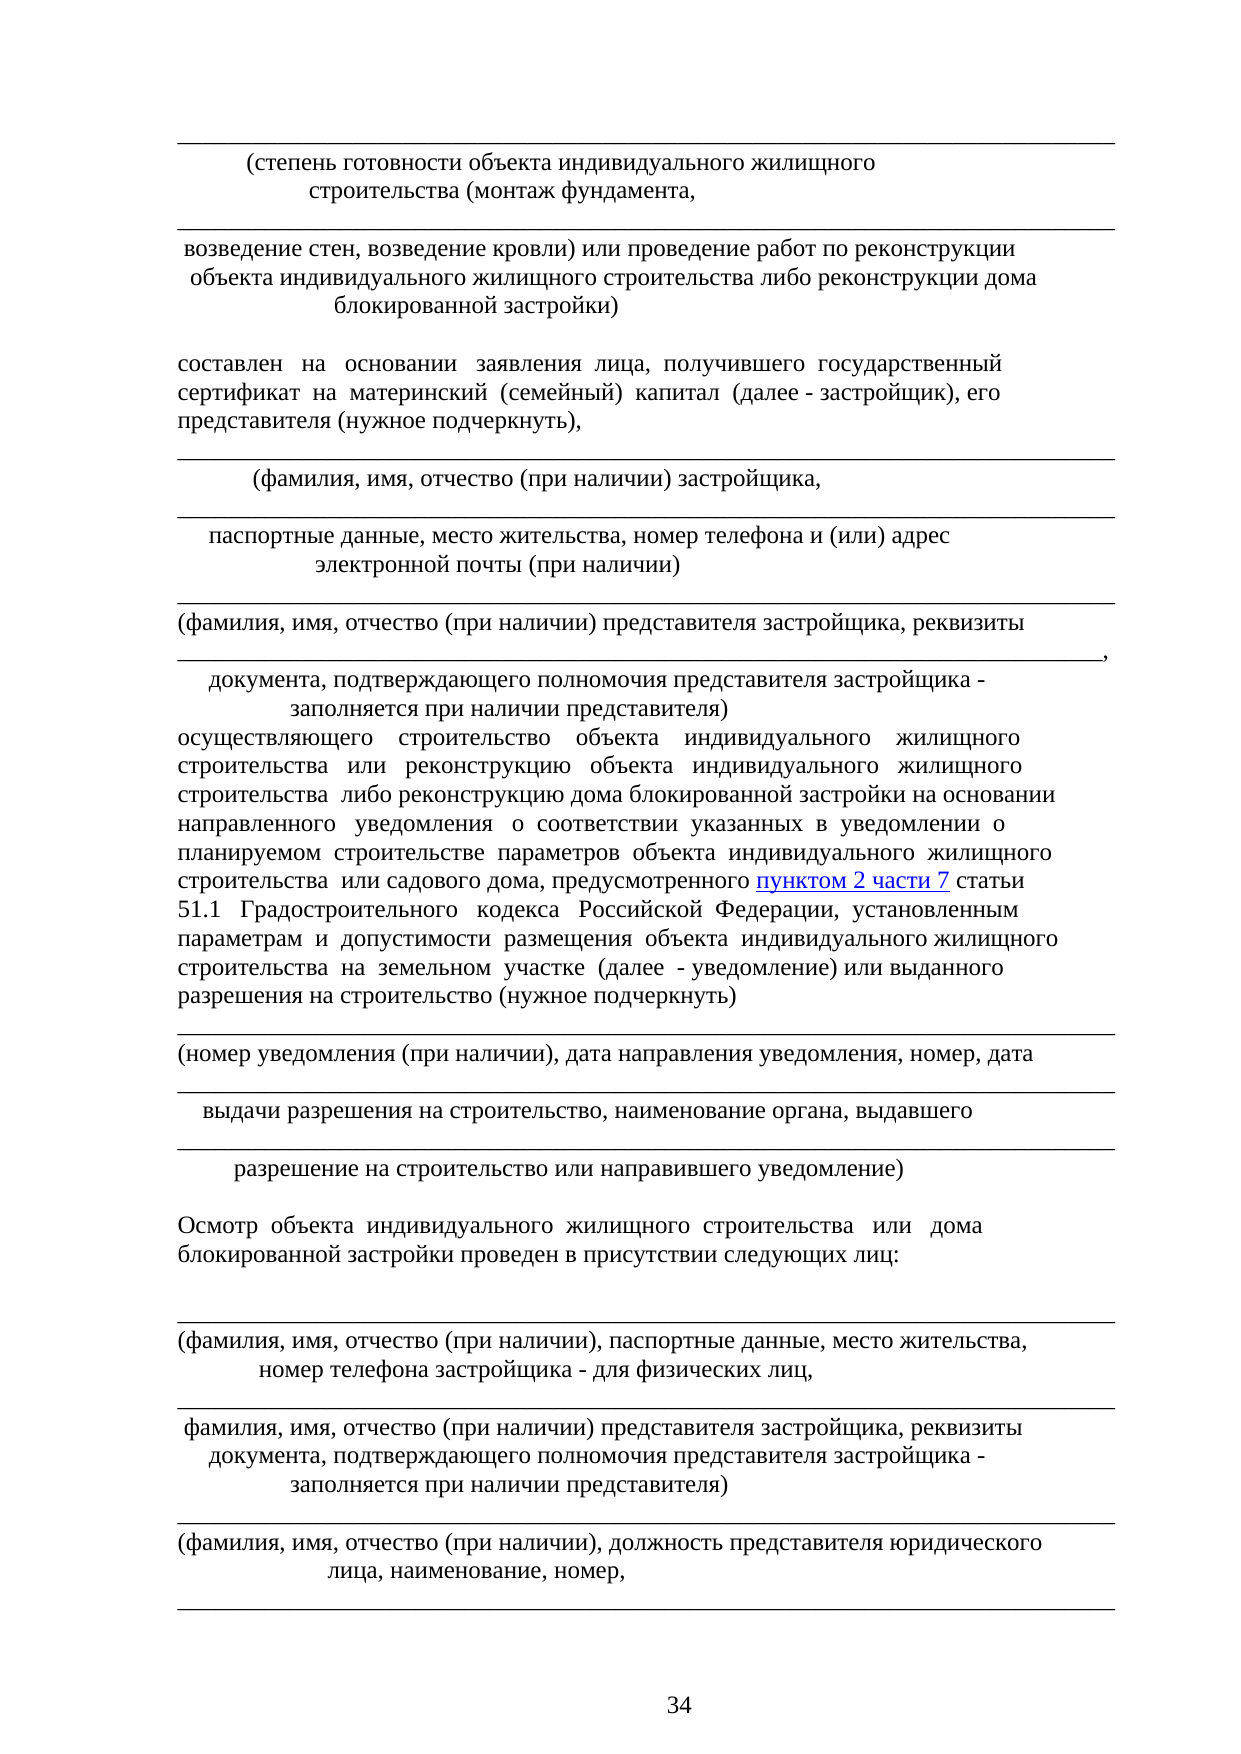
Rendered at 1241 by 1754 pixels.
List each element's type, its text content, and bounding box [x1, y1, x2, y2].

text заполняется при наличии представителя) [177, 1469, 1181, 1498]
text блокированной застройки) [177, 291, 1181, 319]
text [177, 1584, 1181, 1613]
text (номер уведомления (при наличии), дата направления уведомления, номер, дата [177, 1038, 1181, 1067]
text заполняется при наличии представителя) [177, 693, 1181, 722]
text 51.1 Градостроительного кодекса Российской Федерации, установленным [177, 894, 1181, 923]
text документа, подтверждающего полномочия представителя застройщика - [177, 1441, 1181, 1469]
text ___________________________________________________________________________ [177, 1297, 1181, 1326]
text строительства или реконструкцию объекта индивидуального жилищного [177, 751, 1181, 779]
text параметрам и допустимости размещения объекта индивидуального жилищного [177, 923, 1181, 952]
text разрешения на строительство (нужное подчеркнуть) [177, 981, 1181, 1009]
text номер телефона застройщика - для физических лиц, [177, 1354, 1181, 1383]
text блокированной застройки проведен в присутствии следующих лиц: [177, 1239, 1181, 1268]
text Осмотр объекта индивидуального жилищного строительства или дома [177, 1211, 1181, 1239]
text (степень готовности объекта индивидуального жилищного [177, 147, 1181, 176]
text представителя (нужное подчеркнуть), [177, 406, 1181, 434]
text ___________________________________________________________________________ [177, 492, 1181, 521]
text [177, 118, 1181, 147]
text сертификат на материнский (семейный) капитал (далее - застройщик), его [177, 377, 1181, 406]
text фамилия, имя, отчество (при наличии) представителя застройщика, реквизиты [177, 1412, 1181, 1441]
text ___________________________________________________________________________ [177, 1067, 1181, 1096]
text документа, подтверждающего полномочия представителя застройщика - [177, 664, 1181, 693]
text возведение стен, возведение кровли) или проведение работ по реконструкции [177, 233, 1181, 262]
text осуществляющего строительство объекта индивидуального жилищного [177, 722, 1181, 751]
text направленного уведомления о соответствии указанных в уведомлении о [177, 808, 1181, 837]
text выдачи разрешения на строительство, наименование органа, выдавшего [177, 1096, 1181, 1124]
text ___________________________________________________________________________ [177, 1498, 1181, 1527]
text (фамилия, имя, отчество (при наличии) представителя застройщика, реквизиты [177, 607, 1181, 636]
text ___________________________________________________________________________ [177, 434, 1181, 463]
text электронной почты (при наличии) [177, 549, 1181, 578]
text строительства (монтаж фундамента, [177, 176, 1181, 204]
text (фамилия, имя, отчество (при наличии), должность представителя юридического [177, 1527, 1181, 1556]
text ___________________________________________________________________________ [177, 578, 1181, 607]
text ___________________________________________________________________________ [177, 204, 1181, 233]
text ___________________________________________________________________________ [177, 1009, 1181, 1038]
text составлен на основании заявления лица, получившего государственный [177, 348, 1181, 377]
text __________________________________________________________________________, [177, 636, 1181, 664]
text паспортные данные, место жительства, номер телефона и (или) адрес [177, 521, 1181, 549]
text лица, наименование, номер, [177, 1556, 1181, 1584]
text разрешение на строительство или направившего уведомление) [177, 1153, 1181, 1182]
text объекта индивидуального жилищного строительства либо реконструкции дома [177, 262, 1181, 291]
text (фамилия, имя, отчество (при наличии) застройщика, [177, 463, 1181, 492]
text строительства или садового дома, предусмотренного пунктом 2 части 7 статьи [177, 866, 1181, 894]
text строительства либо реконструкцию дома блокированной застройки на основании [177, 779, 1181, 808]
text (фамилия, имя, отчество (при наличии), паспортные данные, место жительства, [177, 1326, 1181, 1354]
text строительства на земельном участке (далее - уведомление) или выданного [177, 952, 1181, 981]
text ___________________________________________________________________________ [177, 1383, 1181, 1412]
text планируемом строительстве параметров объекта индивидуального жилищного [177, 837, 1181, 866]
text ___________________________________________________________________________ [177, 1124, 1181, 1153]
